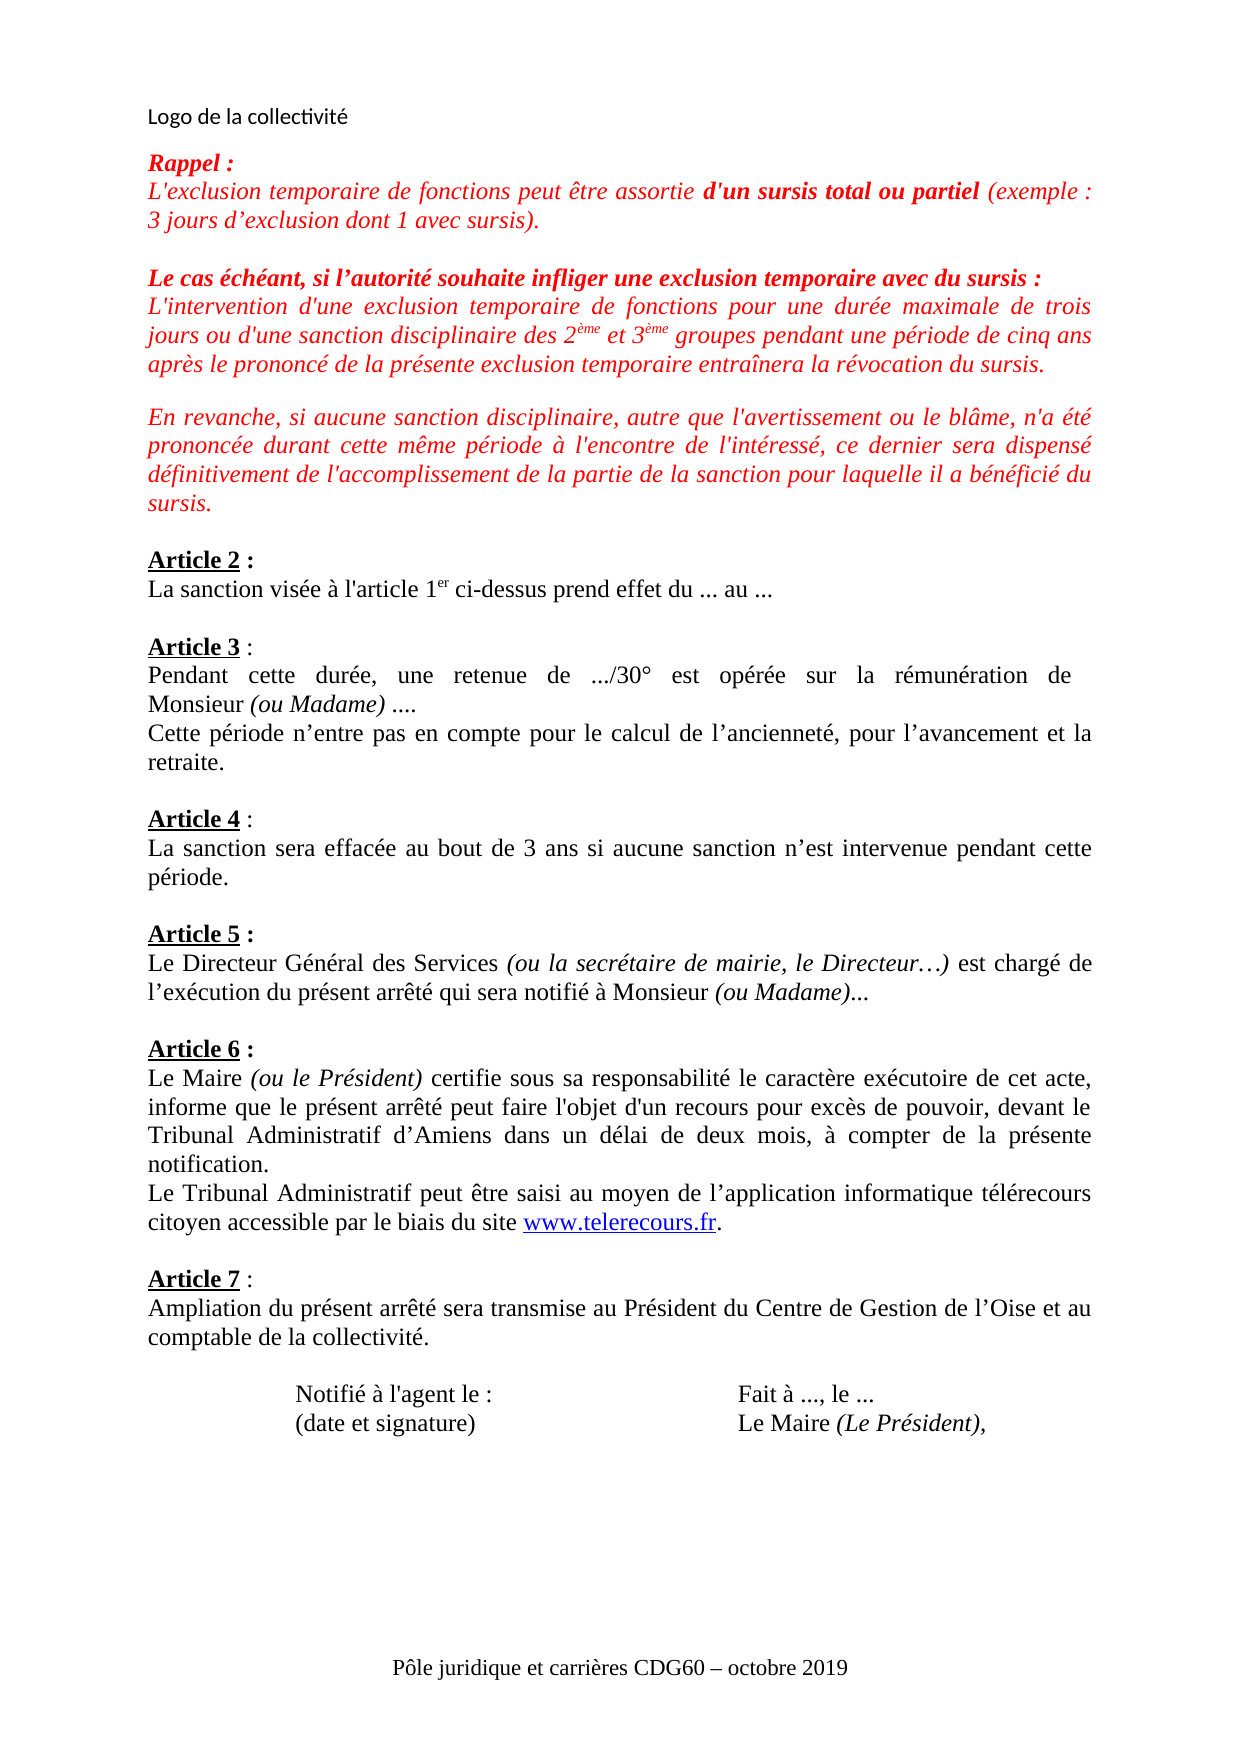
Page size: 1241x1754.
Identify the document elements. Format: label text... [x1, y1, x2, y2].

text L'intervention d'une exclusion temporaire de fonctions pour une durée maximale de trois jours ou d'une sanction disciplinaire des 2ème et 3ème groupes pendant une période de cinq ans après le prononcé de la présente exclusion temporaire entraînera la révocation du sursis. [148, 291, 1093, 378]
text Article 7 : [148, 1264, 1093, 1293]
text En revanche, si aucune sanction disciplinaire, autre que l'avertissement ou le blâme, n'a été prononcée durant cette même période à l'encontre de l'intéressé, ce dernier sera dispensé définitivement de l'accomplissement de la partie de la sanction pour laquelle il a bénéficié du sursis. [148, 402, 1093, 517]
text Ampliation du présent arrêté sera transmise au Président du Centre de Gestion de l’Oise et au comptable de la collectivité. [148, 1293, 1093, 1350]
text Le Maire (ou le Président) certifie sous sa responsabilité le caractère exécutoire de cet acte, informe que le présent arrêté peut faire l'objet d'un recours pour excès de pouvoir, devant le Tribunal Administratif d’Amiens dans un délai de deux mois, à compter de la présente notification. [148, 1063, 1093, 1178]
text Article 3 : [148, 632, 1093, 660]
text Rappel : [148, 148, 1093, 176]
text Le cas échéant, si l’autorité souhaite infliger une exclusion temporaire avec du sursis : [148, 263, 1093, 291]
text Article 2 : [148, 545, 1093, 574]
text Article 6 : [148, 1034, 1093, 1063]
text Article 5 : [148, 919, 1093, 948]
text Le Directeur Général des Services (ou la secrétaire de mairie, le Directeur…) est chargé de l’exécution du présent arrêté qui sera notifié à Monsieur (ou Madame)... [148, 948, 1093, 1005]
text La sanction sera effacée au bout de 3 ans si aucune sanction n’est intervenue pendant cette période. [148, 833, 1093, 890]
text L'exclusion temporaire de fonctions peut être assortie d'un sursis total ou partiel (exemple : 3 jours d’exclusion dont 1 avec sursis). [148, 176, 1093, 234]
text La sanction visée à l'article 1er ci-dessus prend effet du ... au ... [148, 574, 1093, 603]
text Le Tribunal Administratif peut être saisi au moyen de l’application informatique télérecours citoyen accessible par le biais du site www.telerecours.fr. [148, 1178, 1093, 1235]
text (date et signature) Le Maire (Le Président), [221, 1408, 1093, 1437]
text Cette période n’entre pas en compte pour le calcul de l’ancienneté, pour l’avancement et la retraite. [148, 718, 1093, 775]
text Notifié à l'agent le : Fait à ..., le ... [221, 1379, 1093, 1408]
text Pendant cette durée, une retenue de .../30° est opérée sur la rémunération de Monsieur (ou Madame) .... [148, 660, 1093, 718]
text Article 4 : [148, 804, 1093, 833]
